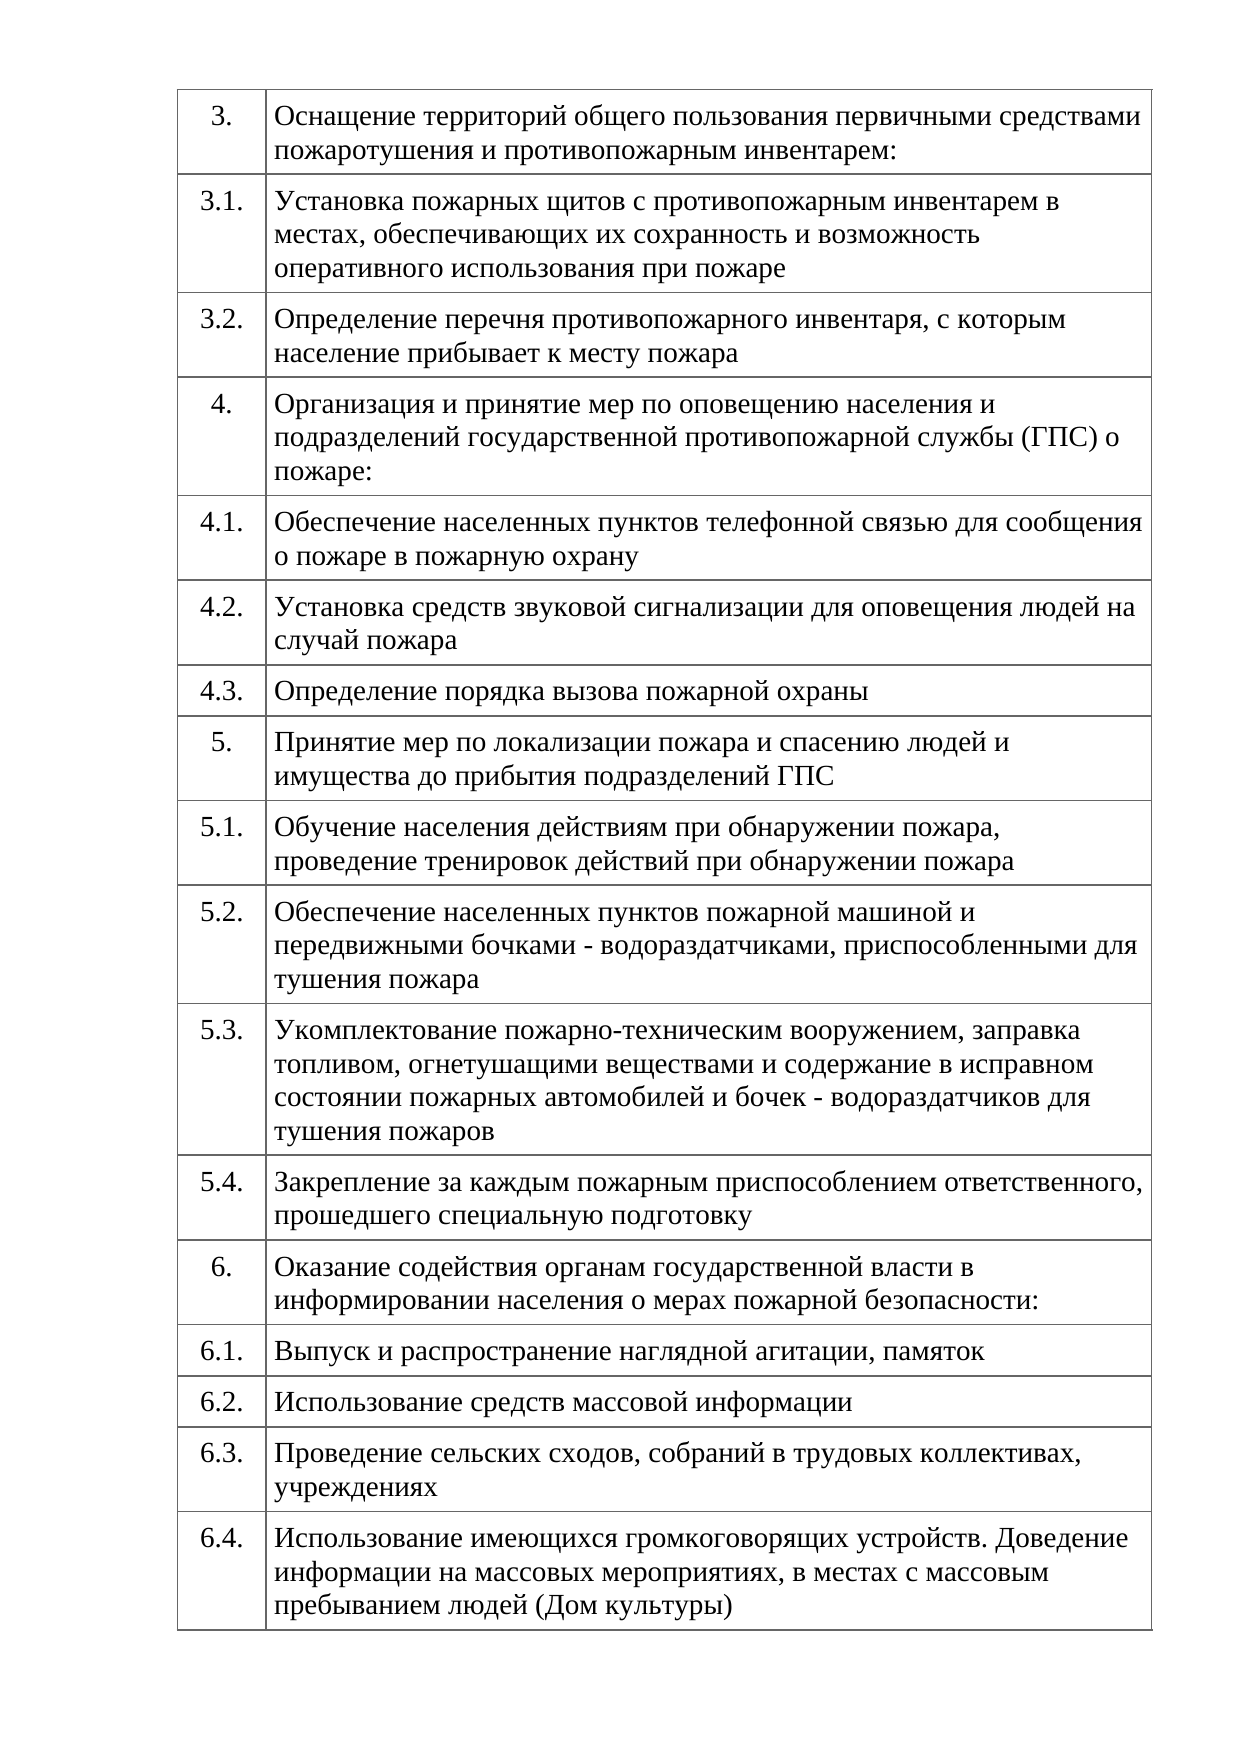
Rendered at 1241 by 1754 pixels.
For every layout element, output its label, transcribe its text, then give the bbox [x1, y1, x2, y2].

table_cell Оснащение территорий общего пользования первичными средствами пожаротушения и противопожарным инвентарем: [267, 90, 1151, 173]
table_cell 6.1. [178, 1325, 265, 1375]
table_cell 6. [178, 1241, 265, 1324]
table_cell Определение перечня противопожарного инвентаря, с которым население прибывает к месту пожара [267, 293, 1151, 376]
table_cell Использование имеющихся громкоговорящих устройств. Доведение информации на массовых мероприятиях, в местах с массовым пребыванием людей (Дом культуры) [267, 1512, 1151, 1629]
table_cell Установка пожарных щитов с противопожарным инвентарем в местах, обеспечивающих их сохранность и возможность оперативного использования при пожаре [267, 175, 1151, 292]
table_cell Закрепление за каждым пожарным приспособлением ответственного, прошедшего специальную подготовку [267, 1156, 1151, 1239]
table_cell Обеспечение населенных пунктов телефонной связью для сообщения о пожаре в пожарную охрану [267, 496, 1151, 579]
table_cell Обеспечение населенных пунктов пожарной машиной и передвижными бочками - водораздатчиками, приспособленными для тушения пожара [267, 886, 1151, 1003]
table_cell Укомплектование пожарно-техническим вооружением, заправка топливом, огнетушащими веществами и содержание в исправном состоянии пожарных автомобилей и бочек - водораздатчиков для тушения пожаров [267, 1004, 1151, 1154]
table_cell 4.2. [178, 581, 265, 664]
table_cell 6.3. [178, 1428, 265, 1511]
table_cell Оказание содействия органам государственной власти в информировании населения о мерах пожарной безопасности: [267, 1241, 1151, 1324]
table_cell Принятие мер по локализации пожара и спасению людей и имущества до прибытия подразделений ГПС [267, 717, 1151, 800]
table_cell Установка средств звуковой сигнализации для оповещения людей на случай пожара [267, 581, 1151, 664]
table_cell 5.3. [178, 1004, 265, 1154]
table_cell 4.1. [178, 496, 265, 579]
table_cell Проведение сельских сходов, собраний в трудовых коллективах, учреждениях [267, 1428, 1151, 1511]
table_cell Организация и принятие мер по оповещению населения и подразделений государственной противопожарной службы (ГПС) о пожаре: [267, 378, 1151, 494]
table_cell Обучение населения действиям при обнаружении пожара, проведение тренировок действий при обнаружении пожара [267, 801, 1151, 884]
table_cell Определение порядка вызова пожарной охраны [267, 666, 1151, 715]
table_cell 5.1. [178, 801, 265, 884]
table_cell Использование средств массовой информации [267, 1377, 1151, 1426]
table_cell 5.2. [178, 886, 265, 1003]
table_cell 5. [178, 717, 265, 800]
table_cell 6.4. [178, 1512, 265, 1629]
table_cell Выпуск и распространение наглядной агитации, памяток [267, 1325, 1151, 1375]
table_cell 6.2. [178, 1377, 265, 1426]
table_cell 4. [178, 378, 265, 494]
table_cell 3.1. [178, 175, 265, 292]
table_cell 4.3. [178, 666, 265, 715]
table_cell 5.4. [178, 1156, 265, 1239]
table_cell 3. [178, 90, 265, 173]
table_cell 3.2. [178, 293, 265, 376]
